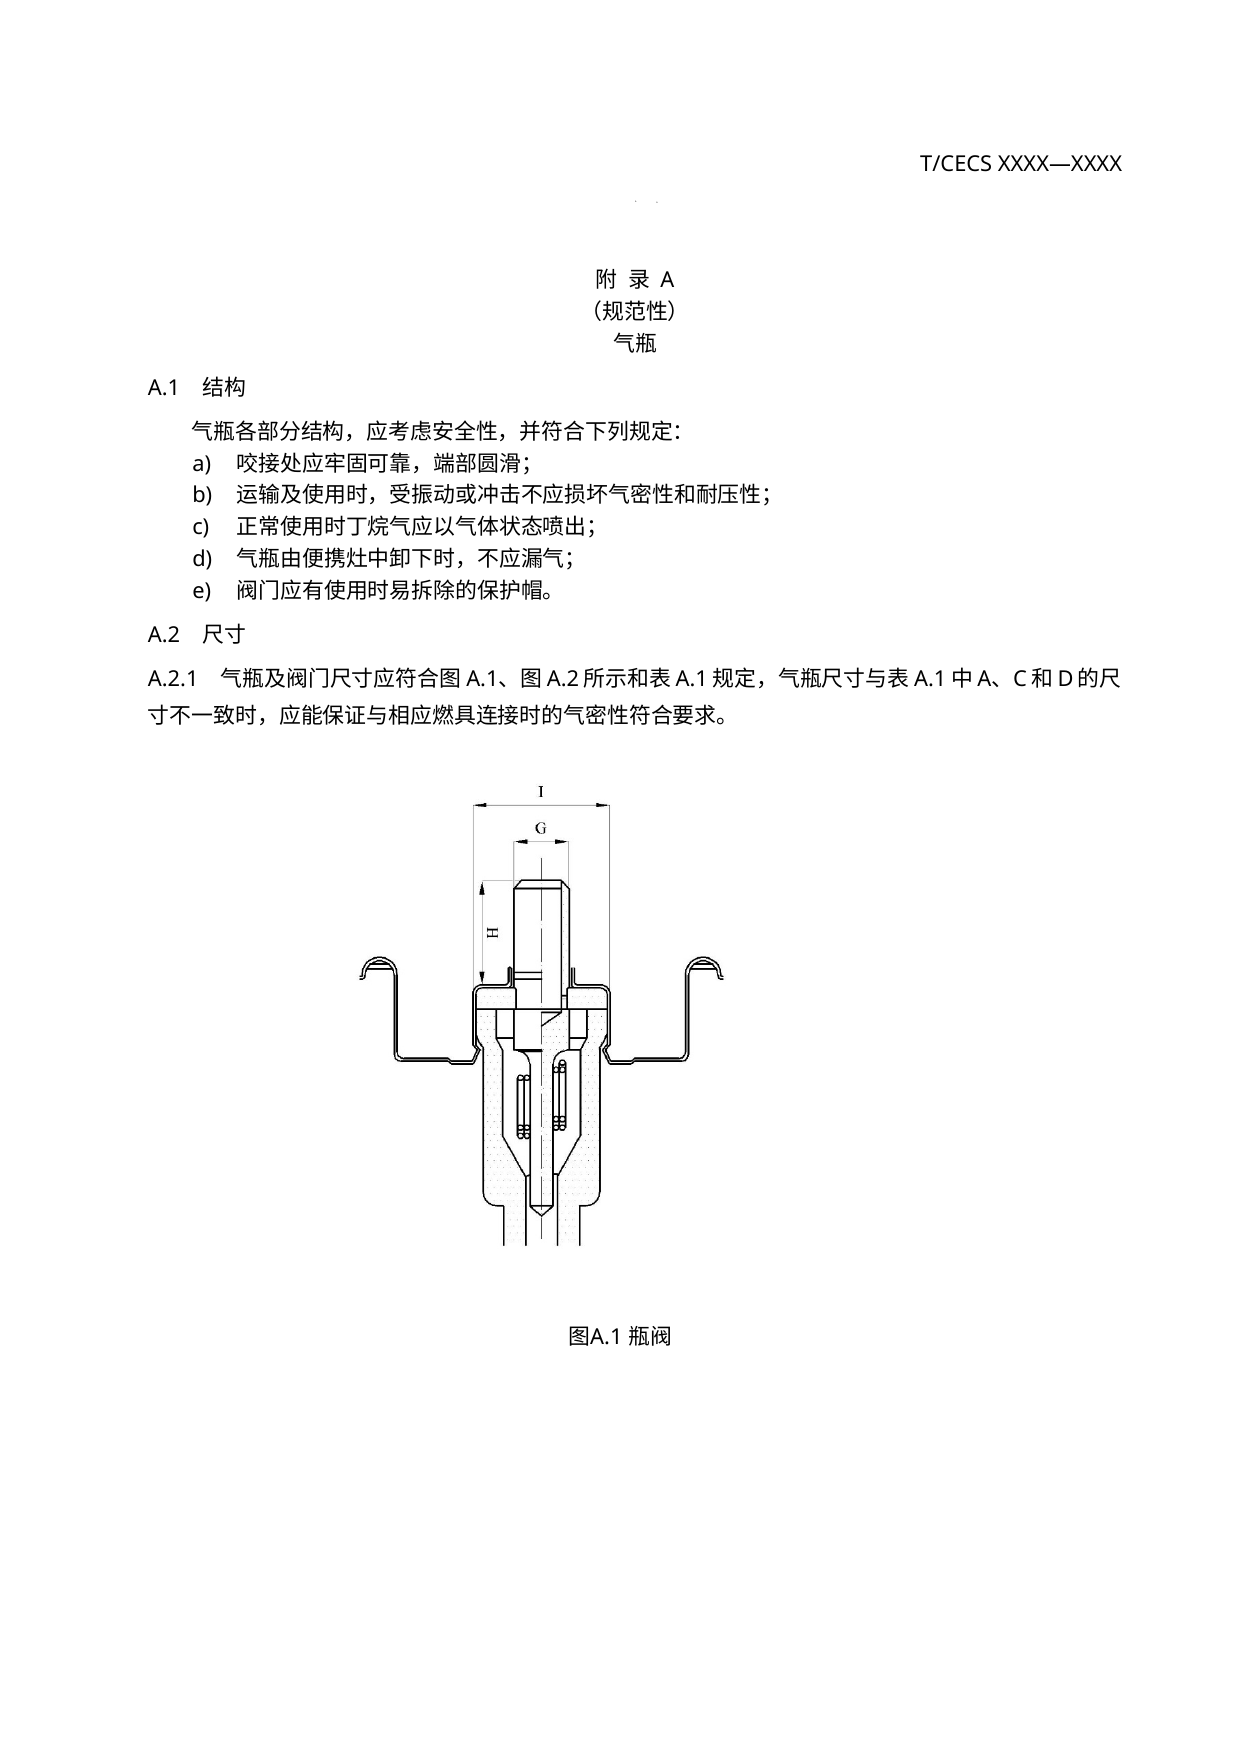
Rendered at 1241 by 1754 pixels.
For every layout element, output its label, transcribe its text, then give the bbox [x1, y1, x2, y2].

text 气瓶由便携灶中卸下时，不应漏气； [192, 541, 1122, 573]
text 运输及使用时，受振动或冲击不应损坏气密性和耐压性； [192, 477, 1122, 509]
text 结构 [148, 370, 1122, 401]
text （规范性） 气瓶 [148, 262, 1122, 357]
text 瓶阀 [148, 1319, 1122, 1350]
text 尺寸 [148, 617, 1122, 649]
list 咬接处应牢固可靠，端部圆滑； [192, 446, 1122, 477]
text 阀门应有使用时易拆除的保护帽。 [192, 573, 1122, 604]
text 气瓶及阀门尺寸应符合图A.1、图A.2所示和表A.1规定，气瓶尺寸与表A.1中A、C和D的尺寸不一致时，应能保证与相应燃具连接时的气密性符合要求。 [148, 661, 1122, 729]
picture [191, 734, 909, 1307]
text 正常使用时丁烷气应以气体状态喷出； [192, 509, 1122, 541]
text 气瓶各部分结构，应考虑安全性，并符合下列规定： [148, 414, 1122, 446]
